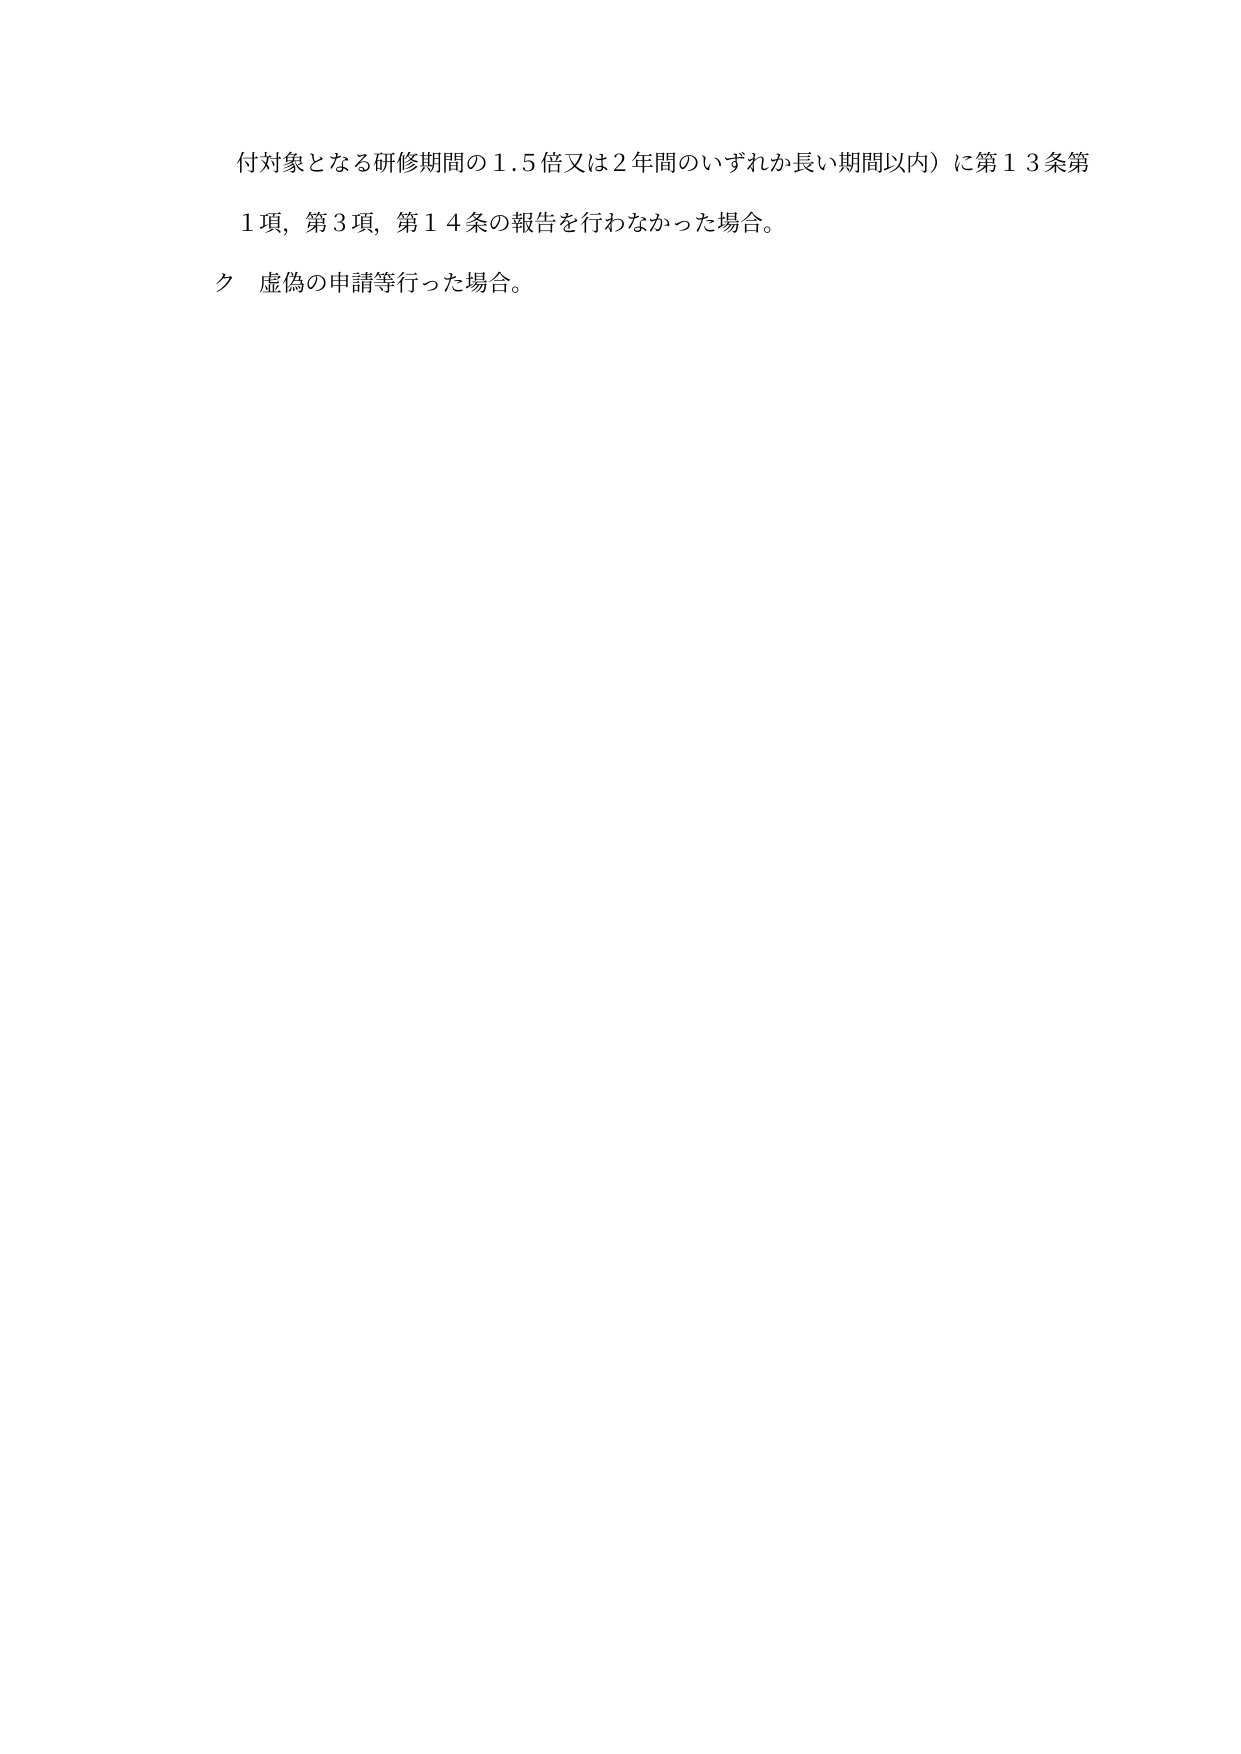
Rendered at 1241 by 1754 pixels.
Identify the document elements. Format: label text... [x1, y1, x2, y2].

text ク 虚偽の申請等行った場合。 [213, 251, 1110, 311]
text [213, 132, 1110, 251]
